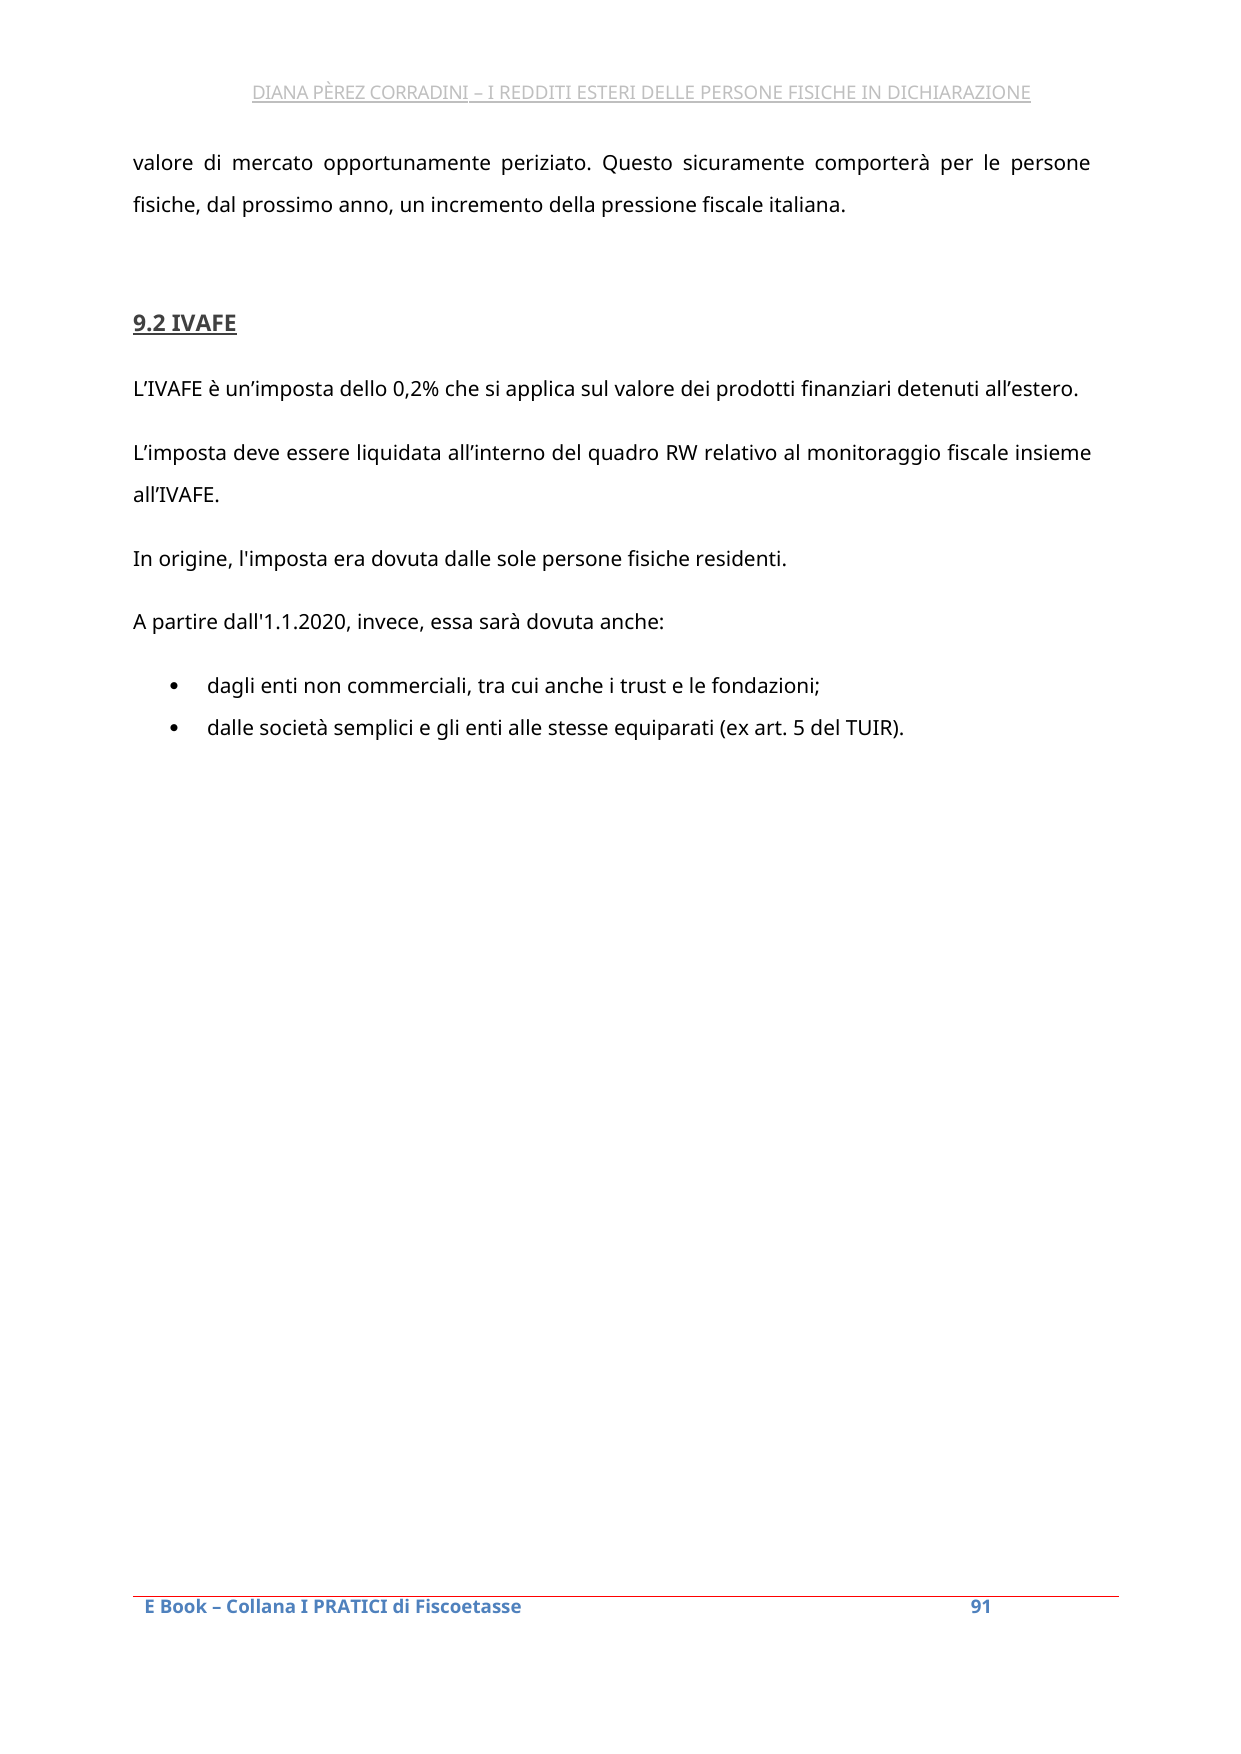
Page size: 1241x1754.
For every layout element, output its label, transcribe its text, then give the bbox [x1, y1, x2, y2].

text L’imposta deve essere liquidata all’interno del quadro RW relativo al monitoraggio fiscale insieme all’IVAFE. [133, 438, 1092, 509]
subtitle 9.2 IVAFE [133, 307, 1092, 338]
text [133, 148, 1092, 219]
text L’IVAFE è un’imposta dello 0,2% che si applica sul valore dei prodotti finanziari detenuti all’estero. [133, 374, 1092, 403]
text In origine, l'imposta era dovuta dalle sole persone fisiche residenti. [133, 544, 1092, 572]
text A partire dall'1.1.2020, invece, essa sarà dovuta anche: [133, 607, 1092, 636]
list dagli enti non commerciali, tra cui anche i trust e le fondazioni; [170, 671, 1092, 699]
list dalle società semplici e gli enti alle stesse equiparati (ex art. 5 del TUIR). [170, 713, 1092, 742]
